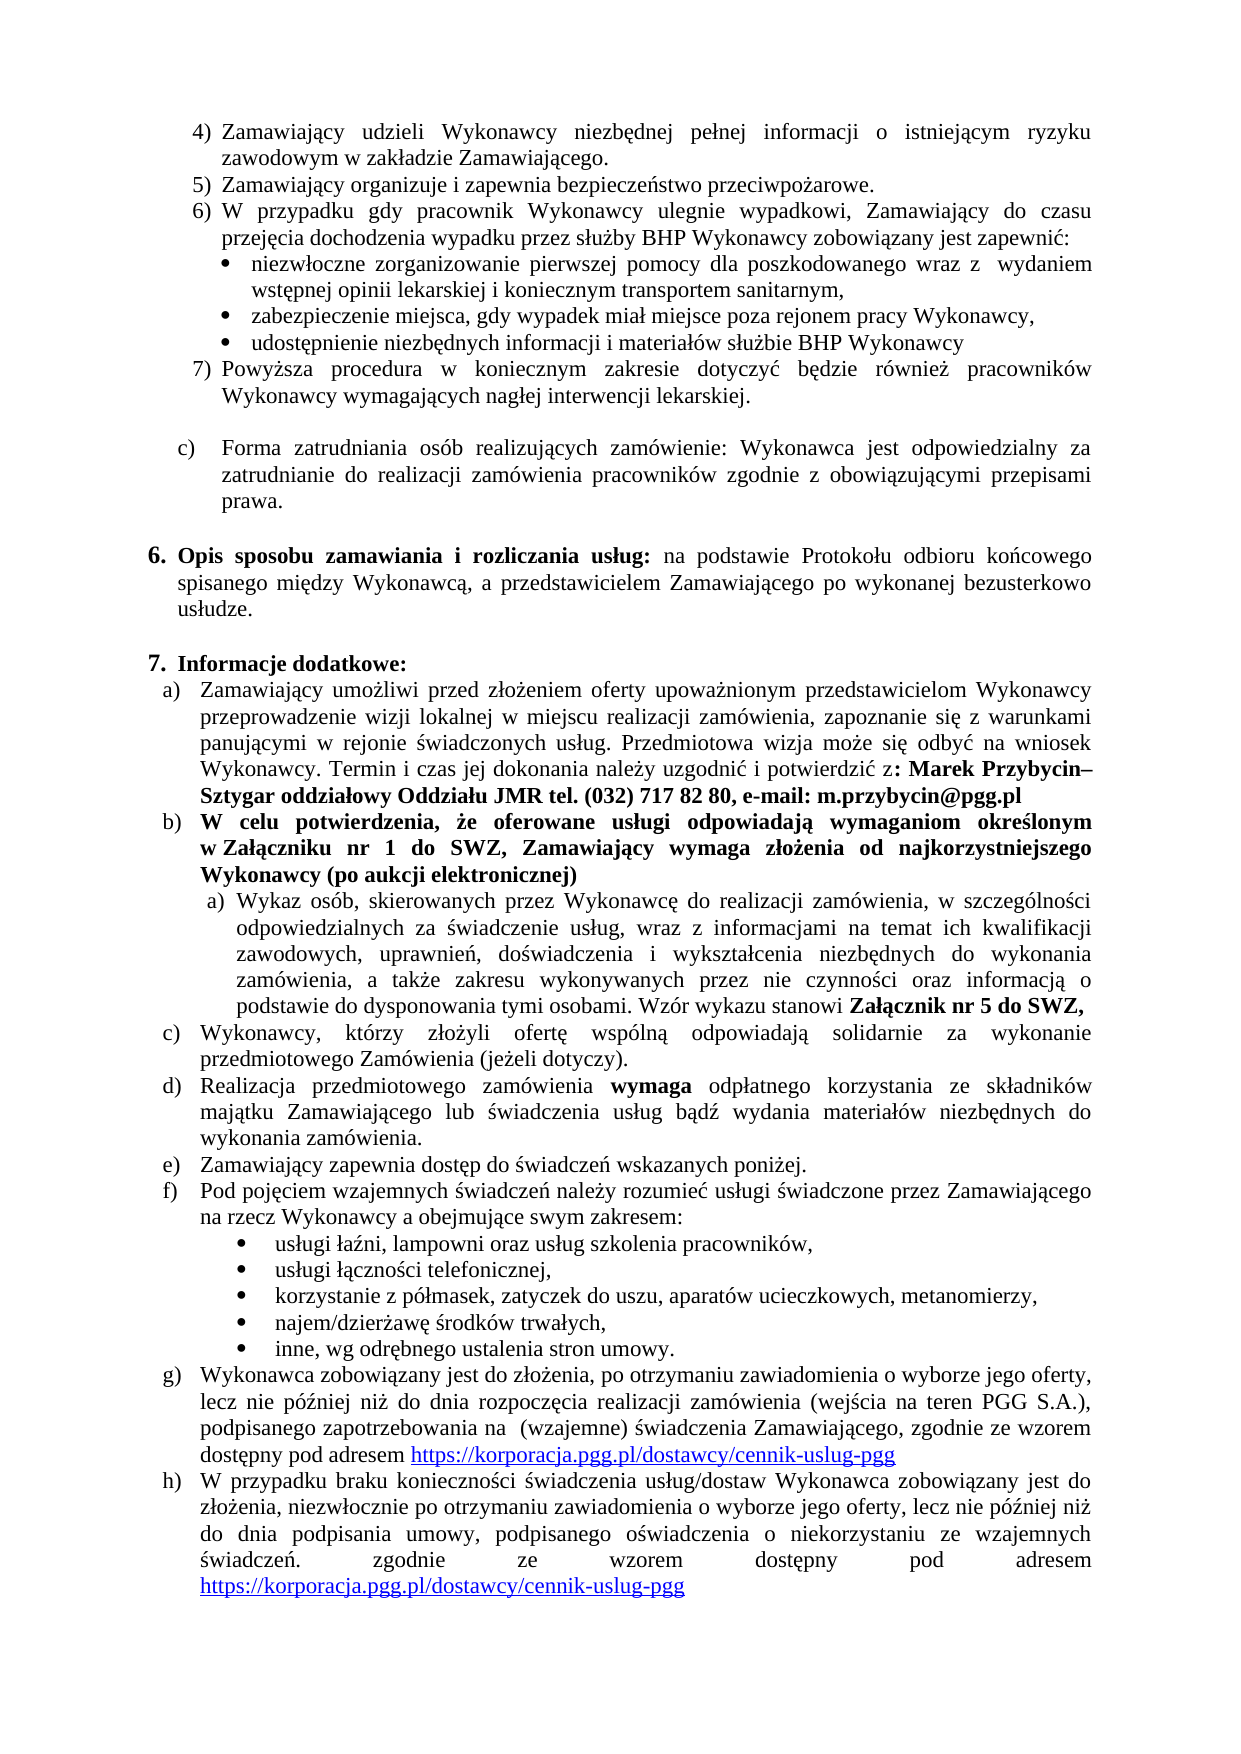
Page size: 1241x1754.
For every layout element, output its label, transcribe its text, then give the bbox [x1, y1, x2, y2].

list usługi łączności telefonicznej, [237, 1256, 1093, 1282]
list udostępnienie niezbędnych informacji i materiałów służbie BHP Wykonawcy [221, 329, 1093, 355]
list Informacje dodatkowe: [148, 648, 1093, 676]
list niezwłoczne zorganizowanie pierwszej pomocy dla poszkodowanego wraz z wydaniem wstępnej opinii lekarskiej i koniecznym transportem sanitarnym, [221, 250, 1093, 303]
list Pod pojęciem wzajemnych świadczeń należy rozumieć usługi świadczone przez Zamawiającego na rzecz Wykonawcy a obejmujące swym zakresem: [162, 1177, 1093, 1230]
list Wykaz osób, skierowanych przez Wykonawcę do realizacji zamówienia, w szczególności odpowiedzialnych za świadczenie usług, wraz z informacjami na temat ich kwalifikacji zawodowych, uprawnień, doświadczenia i wykształcenia niezbędnych do wykonania zamówienia, a także zakresu wykonywanych przez nie czynności oraz informacją o podstawie do dysponowania tymi osobami. Wzór wykazu stanowi Załącznik nr 5 do SWZ, [207, 887, 1093, 1019]
list Zamawiający organizuje i zapewnia bezpieczeństwo przeciwpożarowe. [192, 171, 1093, 197]
list korzystanie z półmasek, zatyczek do uszu, aparatów ucieczkowych, metanomierzy, [237, 1282, 1093, 1309]
list zabezpieczenie miejsca, gdy wypadek miał miejsce poza rejonem pracy Wykonawcy, [221, 303, 1093, 329]
list usługi łaźni, lampowni oraz usług szkolenia pracowników, [237, 1230, 1093, 1256]
list Wykonawca zobowiązany jest do złożenia, po otrzymaniu zawiadomienia o wyborze jego oferty, lecz nie później niż do dnia rozpoczęcia realizacji zamówienia (wejścia na teren PGG S.A.), podpisanego zapotrzebowania na (wzajemne) świadczenia Zamawiającego, zgodnie ze wzorem dostępny pod adresem https://korporacja.pgg.pl/dostawcy/cennik-uslug-pgg [162, 1362, 1093, 1467]
list Zamawiający umożliwi przed złożeniem oferty upoważnionym przedstawicielom Wykonawcy przeprowadzenie wizji lokalnej w miejscu realizacji zamówienia, zapoznanie się z warunkami panującymi w rejonie świadczonych usług. Przedmiotowa wizja może się odbyć na wniosek Wykonawcy. Termin i czas jej dokonania należy uzgodnić i potwierdzić z: Marek Przybycin–Sztygar oddziałowy Oddziału JMR tel. (032) 717 82 80, e-mail: m.przybycin@pgg.pl [162, 676, 1093, 808]
list Opis sposobu zamawiania i rozliczania usług: na podstawie Protokołu odbioru końcowego spisanego między Wykonawcą, a przedstawicielem Zamawiającego po wykonanej bezusterkowo usłudze. [148, 540, 1093, 621]
list Powyższa procedura w koniecznym zakresie dotyczyć będzie również pracowników Wykonawcy wymagających nagłej interwencji lekarskiej. [192, 355, 1093, 408]
list W celu potwierdzenia, że oferowane usługi odpowiadają wymaganiom określonym w Załączniku nr 1 do SWZ, Zamawiający wymaga złożenia od najkorzystniejszego Wykonawcy (po aukcji elektronicznej) [162, 808, 1093, 887]
list najem/dzierżawę środków trwałych, [237, 1309, 1093, 1335]
list Zamawiający udzieli Wykonawcy niezbędnej pełnej informacji o istniejącym ryzyku zawodowym w zakładzie Zamawiającego. [192, 118, 1093, 171]
list Forma zatrudniania osób realizujących zamówienie: Wykonawca jest odpowiedzialny za zatrudnianie do realizacji zamówienia pracowników zgodnie z obowiązującymi przepisami prawa. [177, 434, 1093, 513]
list Zamawiający zapewnia dostęp do świadczeń wskazanych poniżej. [162, 1151, 1093, 1177]
list inne, wg odrębnego ustalenia stron umowy. [237, 1335, 1093, 1362]
list Wykonawcy, którzy złożyli ofertę wspólną odpowiadają solidarnie za wykonanie przedmiotowego Zamówienia (jeżeli dotyczy). [162, 1019, 1093, 1072]
list W przypadku gdy pracownik Wykonawcy ulegnie wypadkowi, Zamawiający do czasu przejęcia dochodzenia wypadku przez służby BHP Wykonawcy zobowiązany jest zapewnić: [192, 197, 1093, 250]
list W przypadku braku konieczności świadczenia usług/dostaw Wykonawca zobowiązany jest do złożenia, niezwłocznie po otrzymaniu zawiadomienia o wyborze jego oferty, lecz nie później niż do dnia podpisania umowy, podpisanego oświadczenia o niekorzystaniu ze wzajemnych świadczeń. zgodnie ze wzorem dostępny pod adresem https://korporacja.pgg.pl/dostawcy/cennik-uslug-pgg [162, 1467, 1093, 1599]
list Realizacja przedmiotowego zamówienia wymaga odpłatnego korzystania ze składników majątku Zamawiającego lub świadczenia usług bądź wydania materiałów niezbędnych do wykonania zamówienia. [162, 1072, 1093, 1151]
